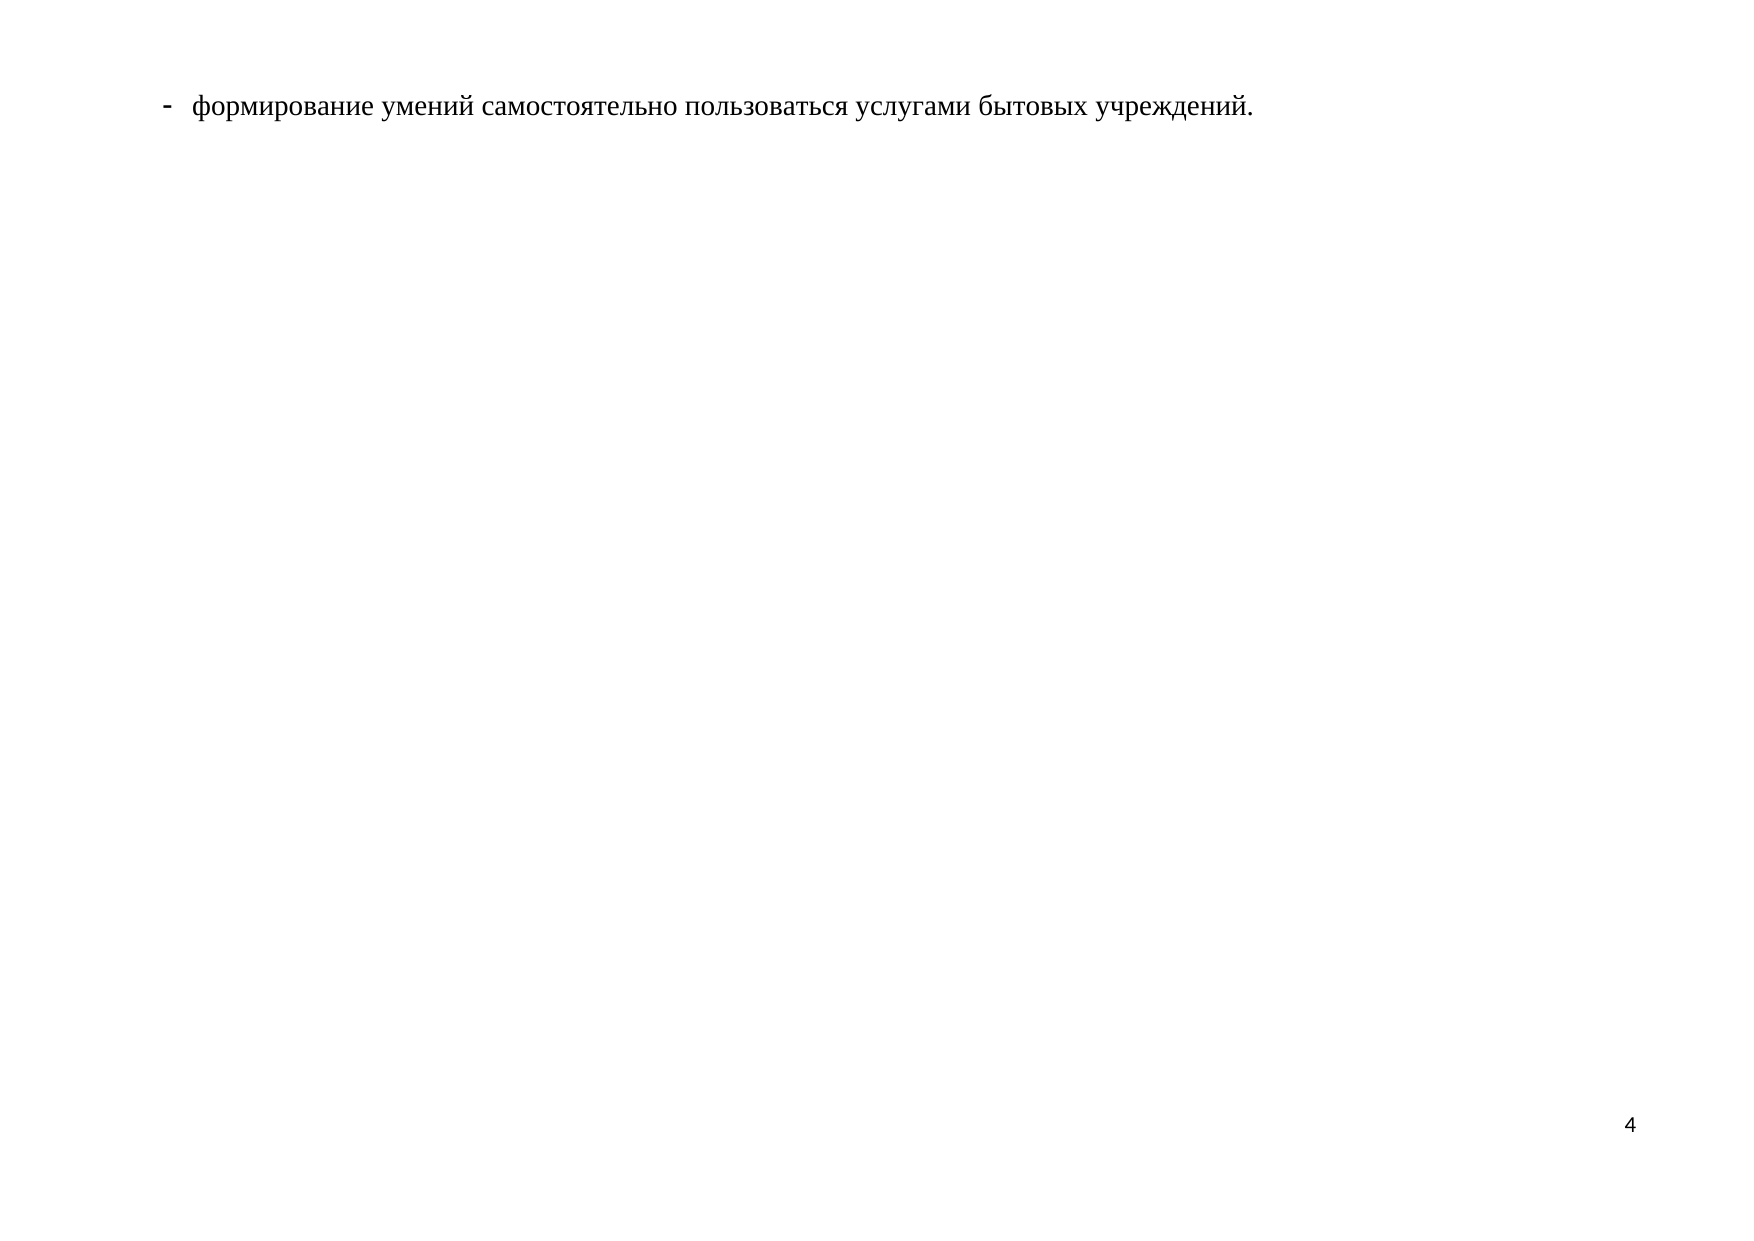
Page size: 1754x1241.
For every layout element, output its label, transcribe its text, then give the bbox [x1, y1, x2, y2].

list формирование умений самостоятельно пользоваться услугами бытовых учреждений. [118, 88, 1636, 122]
